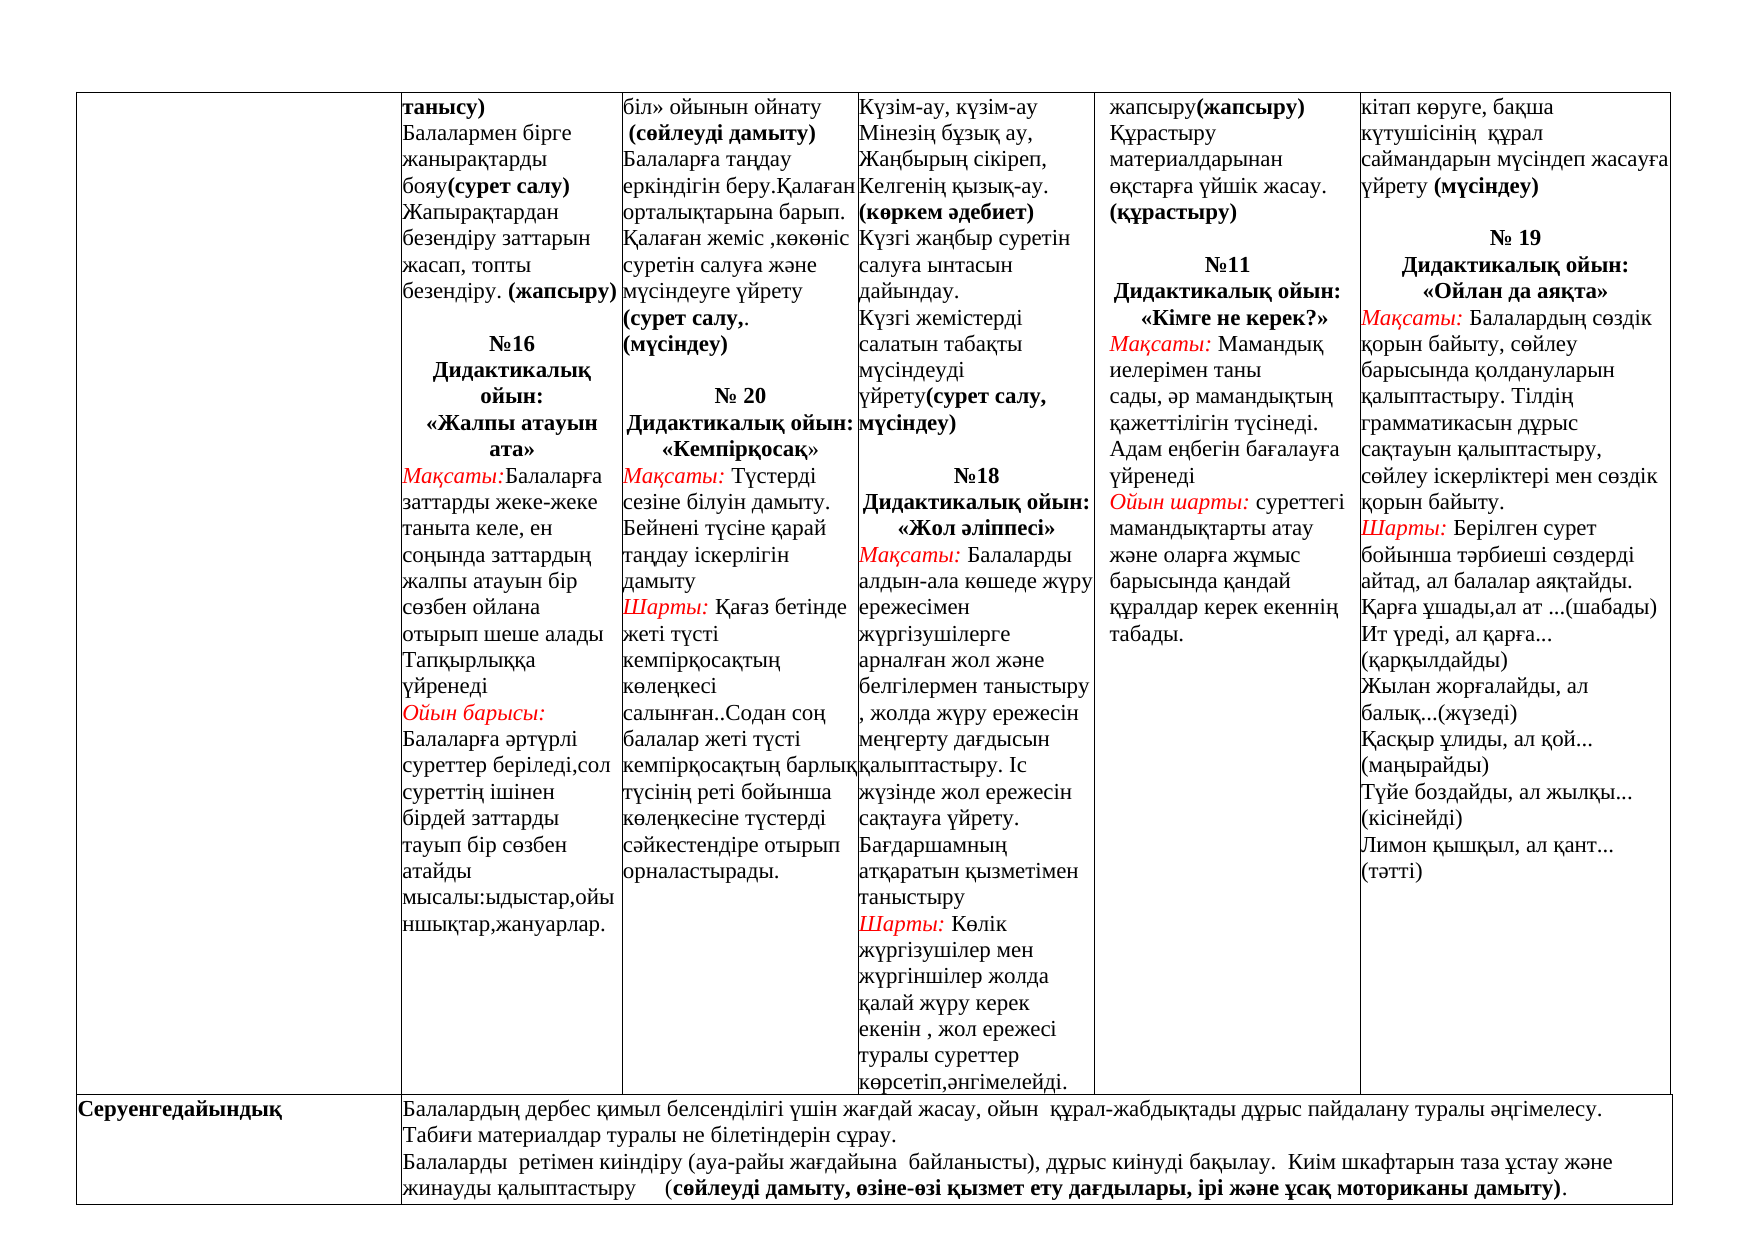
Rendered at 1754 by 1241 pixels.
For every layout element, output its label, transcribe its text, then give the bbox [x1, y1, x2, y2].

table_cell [623, 93, 858, 1094]
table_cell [859, 93, 1094, 1094]
table_cell Серуенгедайындық [77, 1095, 401, 1203]
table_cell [1095, 93, 1360, 1094]
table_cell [402, 93, 622, 1094]
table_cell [1361, 93, 1670, 1094]
table_cell Балалардың дербес қимыл белсенділігі үшін жағдай жасау, ойын құрал-жабдықтады дұрыс пайдалану туралы әңгімелесу. Табиғи материалдар туралы не білетіндерін сұрау. Балаларды ретімен киіндіру (ауа-райы жағдайына байланысты), дұрыс киінуді бақылау. Киім шкафтарын таза ұстау және жинауды қалыптастыру (сөйлеуді дамыту, өзіне-өзі қызмет ету дағдылары, ірі және ұсақ моториканы дамыту). [402, 1095, 1672, 1203]
